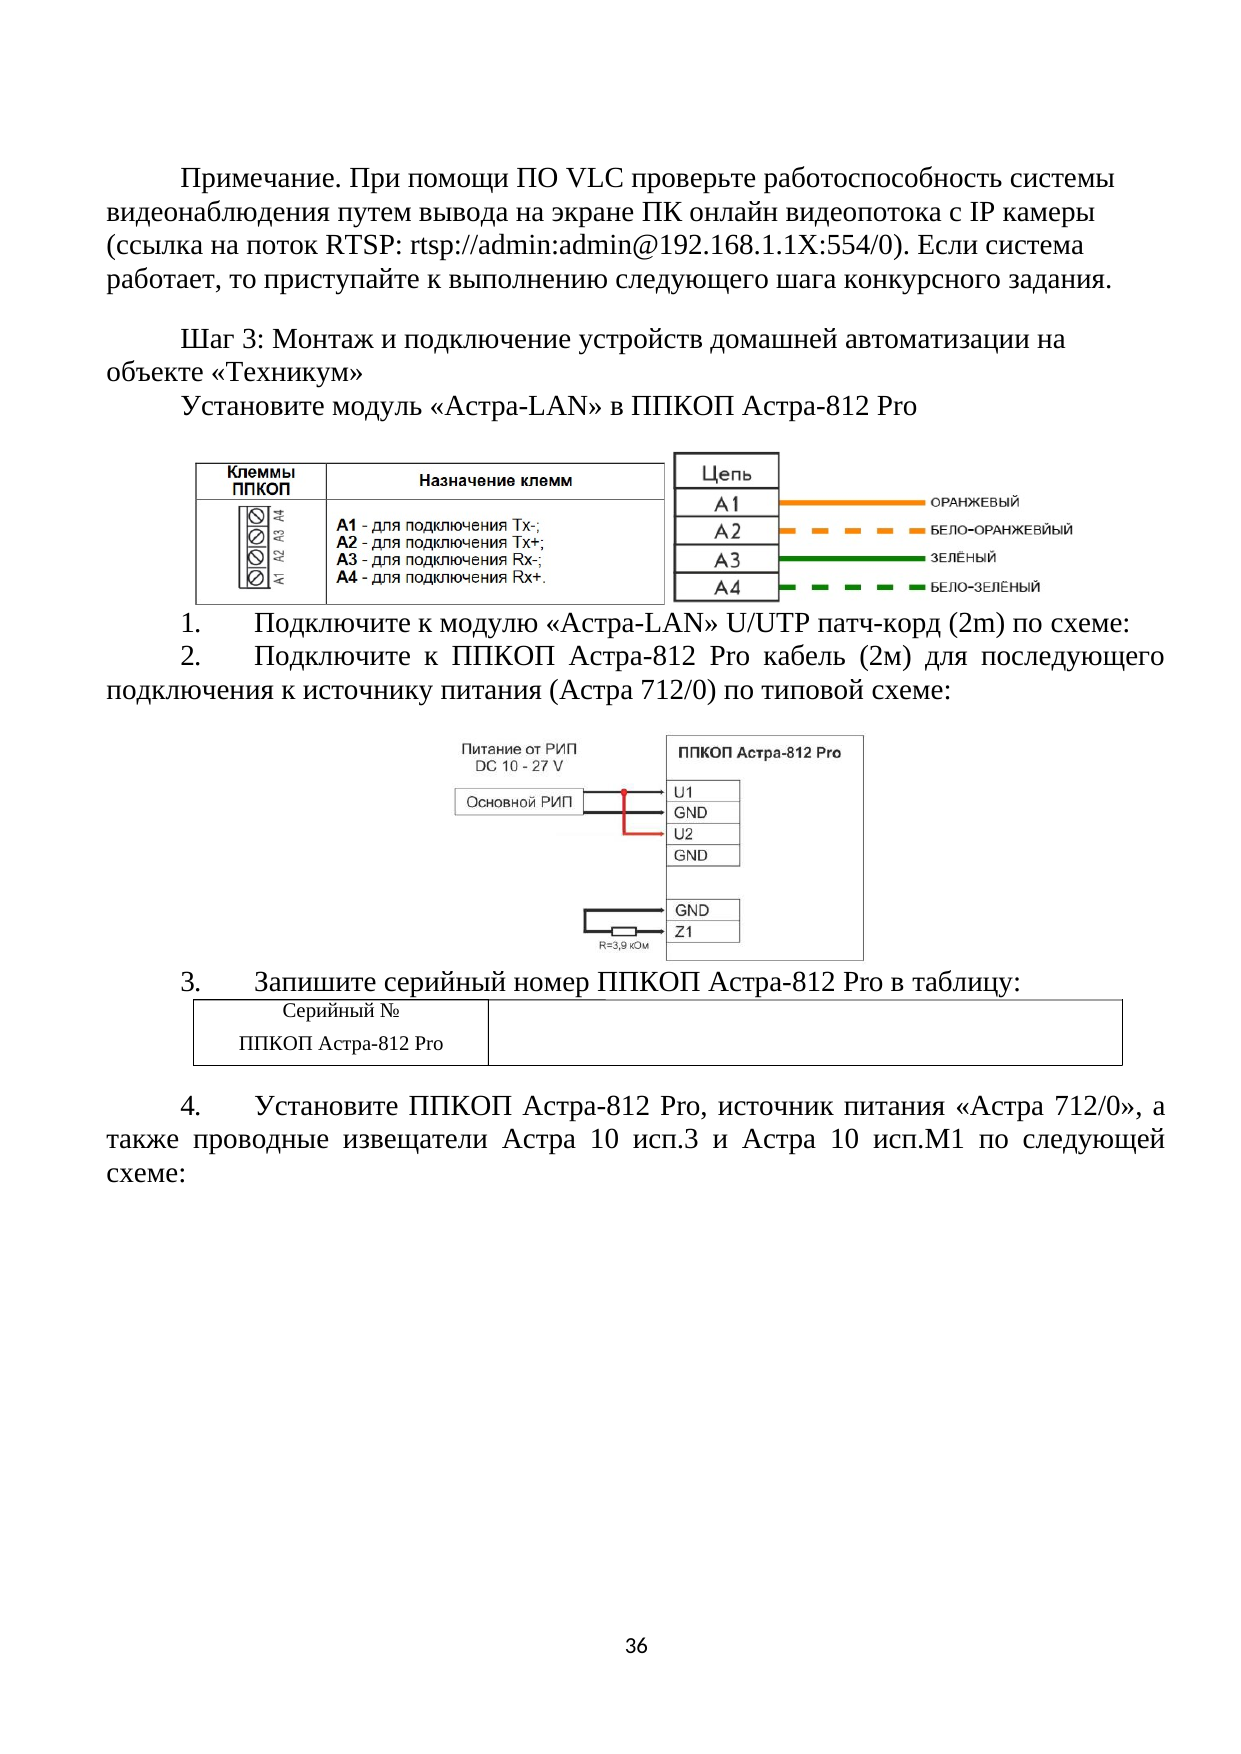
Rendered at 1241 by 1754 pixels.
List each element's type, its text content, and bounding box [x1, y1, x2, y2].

picture [672, 451, 1074, 605]
text Примечание. При помощи ПО VLC проверьте работоспособность системы видеонаблюдения путем вывода на экране ПК онлайн видеопотока с IP камеры (ссылка на поток RTSP: rtsp://admin:admin@192.168.1.1X:554/0). Если система работает, то приступайте к выполнению следующего шага конкурсного задания. [106, 160, 1166, 294]
text Шаг 3: Монтаж и подключение устройств домашней автоматизации на объекте «Техникум» [106, 321, 1166, 388]
list Подключите к ППКОП Астра-812 Pro кабель (2м) для последующего подключения к источнику питания (Астра 712/0) по типовой схеме: [106, 638, 1166, 705]
list Установите ППКОП Астра-812 Pro, источник питания «Астра 712/0», а также проводные извещатели Астра 10 исп.3 и Астра 10 исп.М1 по следующей схеме: [106, 1088, 1166, 1189]
picture [195, 462, 665, 605]
picture [451, 731, 867, 965]
text Установите модуль «Астра-LAN» в ППКОП Астра-812 Pro [106, 388, 1166, 422]
